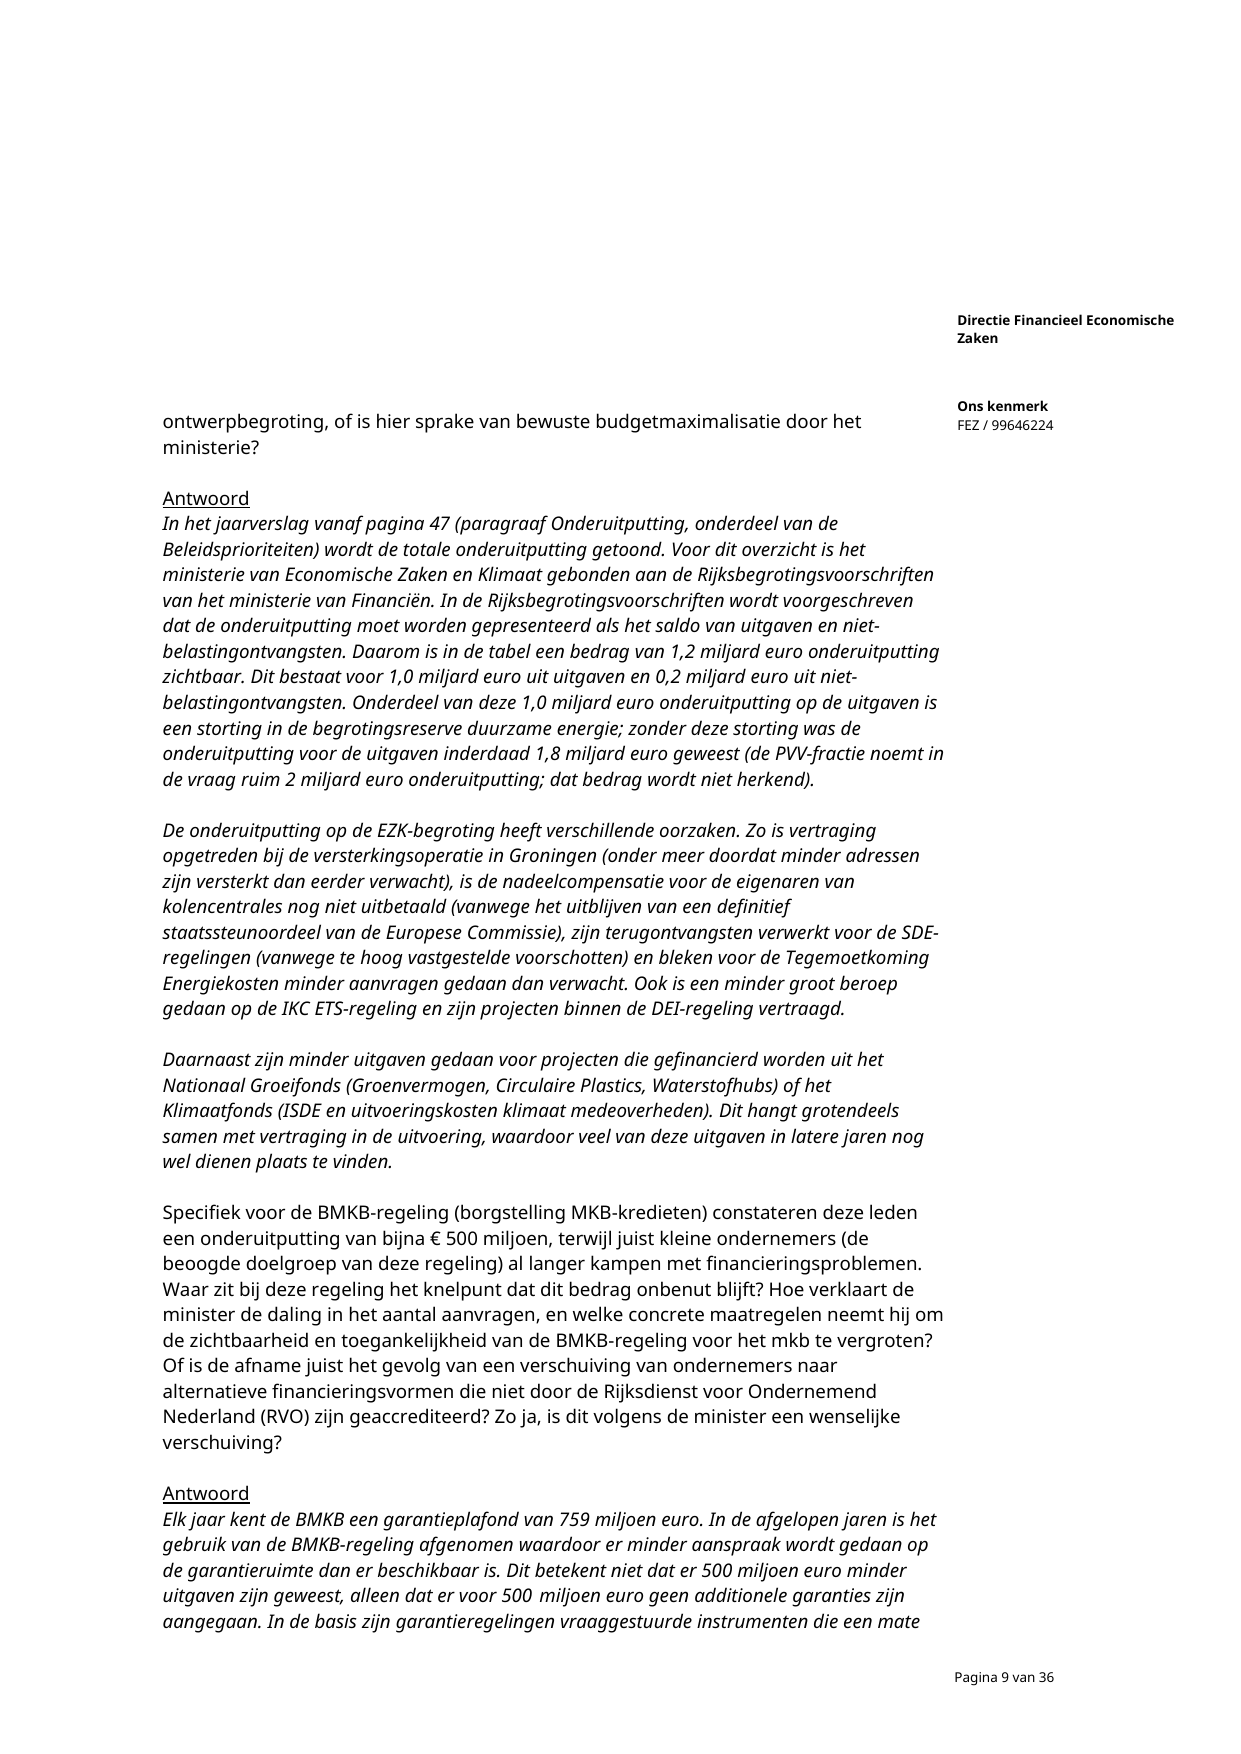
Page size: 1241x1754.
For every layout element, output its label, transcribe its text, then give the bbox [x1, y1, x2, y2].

text Specifiek voor de BMKB-regeling (borgstelling MKB-kredieten) constateren deze leden een onderuitputting van bijna € 500 miljoen, terwijl juist kleine ondernemers (de beoogde doelgroep van deze regeling) al langer kampen met financieringsproblemen. Waar zit bij deze regeling het knelpunt dat dit bedrag onbenut blijft? Hoe verklaart de minister de daling in het aantal aanvragen, en welke concrete maatregelen neemt hij om de zichtbaarheid en toegankelijkheid van de BMKB-regeling voor het mkb te vergroten? Of is de afname juist het gevolg van een verschuiving van ondernemers naar alternatieve financieringsvormen die niet door de Rijksdienst voor Ondernemend Nederland (RVO) zijn geaccrediteerd? Zo ja, is dit volgens de minister een wenselijke verschuiving? [162, 1200, 947, 1455]
text Antwoord [162, 1480, 947, 1506]
text Daarnaast zijn minder uitgaven gedaan voor projecten die gefinancierd worden uit het Nationaal Groeifonds (Groenvermogen, Circulaire Plastics, Waterstofhubs) of het Klimaatfonds (ISDE en uitvoeringskosten klimaat medeoverheden). Dit hangt grotendeels samen met vertraging in de uitvoering, waardoor veel van deze uitgaven in latere jaren nog wel dienen plaats te vinden. [162, 1047, 947, 1174]
text De onderuitputting op de EZK-begroting heeft verschillende oorzaken. Zo is vertraging opgetreden bij de versterkingsoperatie in Groningen (onder meer doordat minder adressen zijn versterkt dan eerder verwacht), is de nadeelcompensatie voor de eigenaren van kolencentrales nog niet uitbetaald (vanwege het uitblijven van een definitief staatssteunoordeel van de Europese Commissie), zijn terugontvangsten verwerkt voor de SDE-regelingen (vanwege te hoog vastgestelde voorschotten) en bleken voor de Tegemoetkoming Energiekosten minder aanvragen gedaan dan verwacht. Ook is een minder groot beroep gedaan op de IKC ETS-regeling en zijn projecten binnen de DEI-regeling vertraagd. [162, 817, 947, 1021]
text Antwoord [162, 485, 947, 511]
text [162, 1506, 947, 1633]
text In het jaarverslag vanaf pagina 47 (paragraaf Onderuitputting, onderdeel van de Beleidsprioriteiten) wordt de totale onderuitputting getoond. Voor dit overzicht is het ministerie van Economische Zaken en Klimaat gebonden aan de Rijksbegrotingsvoorschriften van het ministerie van Financiën. In de Rijksbegrotingsvoorschriften wordt voorgeschreven dat de onderuitputting moet worden gepresenteerd als het saldo van uitgaven en niet-belastingontvangsten. Daarom is in de tabel een bedrag van 1,2 miljard euro onderuitputting zichtbaar. Dit bestaat voor 1,0 miljard euro uit uitgaven en 0,2 miljard euro uit niet-belastingontvangsten. Onderdeel van deze 1,0 miljard euro onderuitputting op de uitgaven is een storting in de begrotingsreserve duurzame energie; zonder deze storting was de onderuitputting voor de uitgaven inderdaad 1,8 miljard euro geweest (de PVV-fractie noemt in de vraag ruim 2 miljard euro onderuitputting; dat bedrag wordt niet herkend). [162, 511, 947, 791]
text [162, 408, 947, 459]
